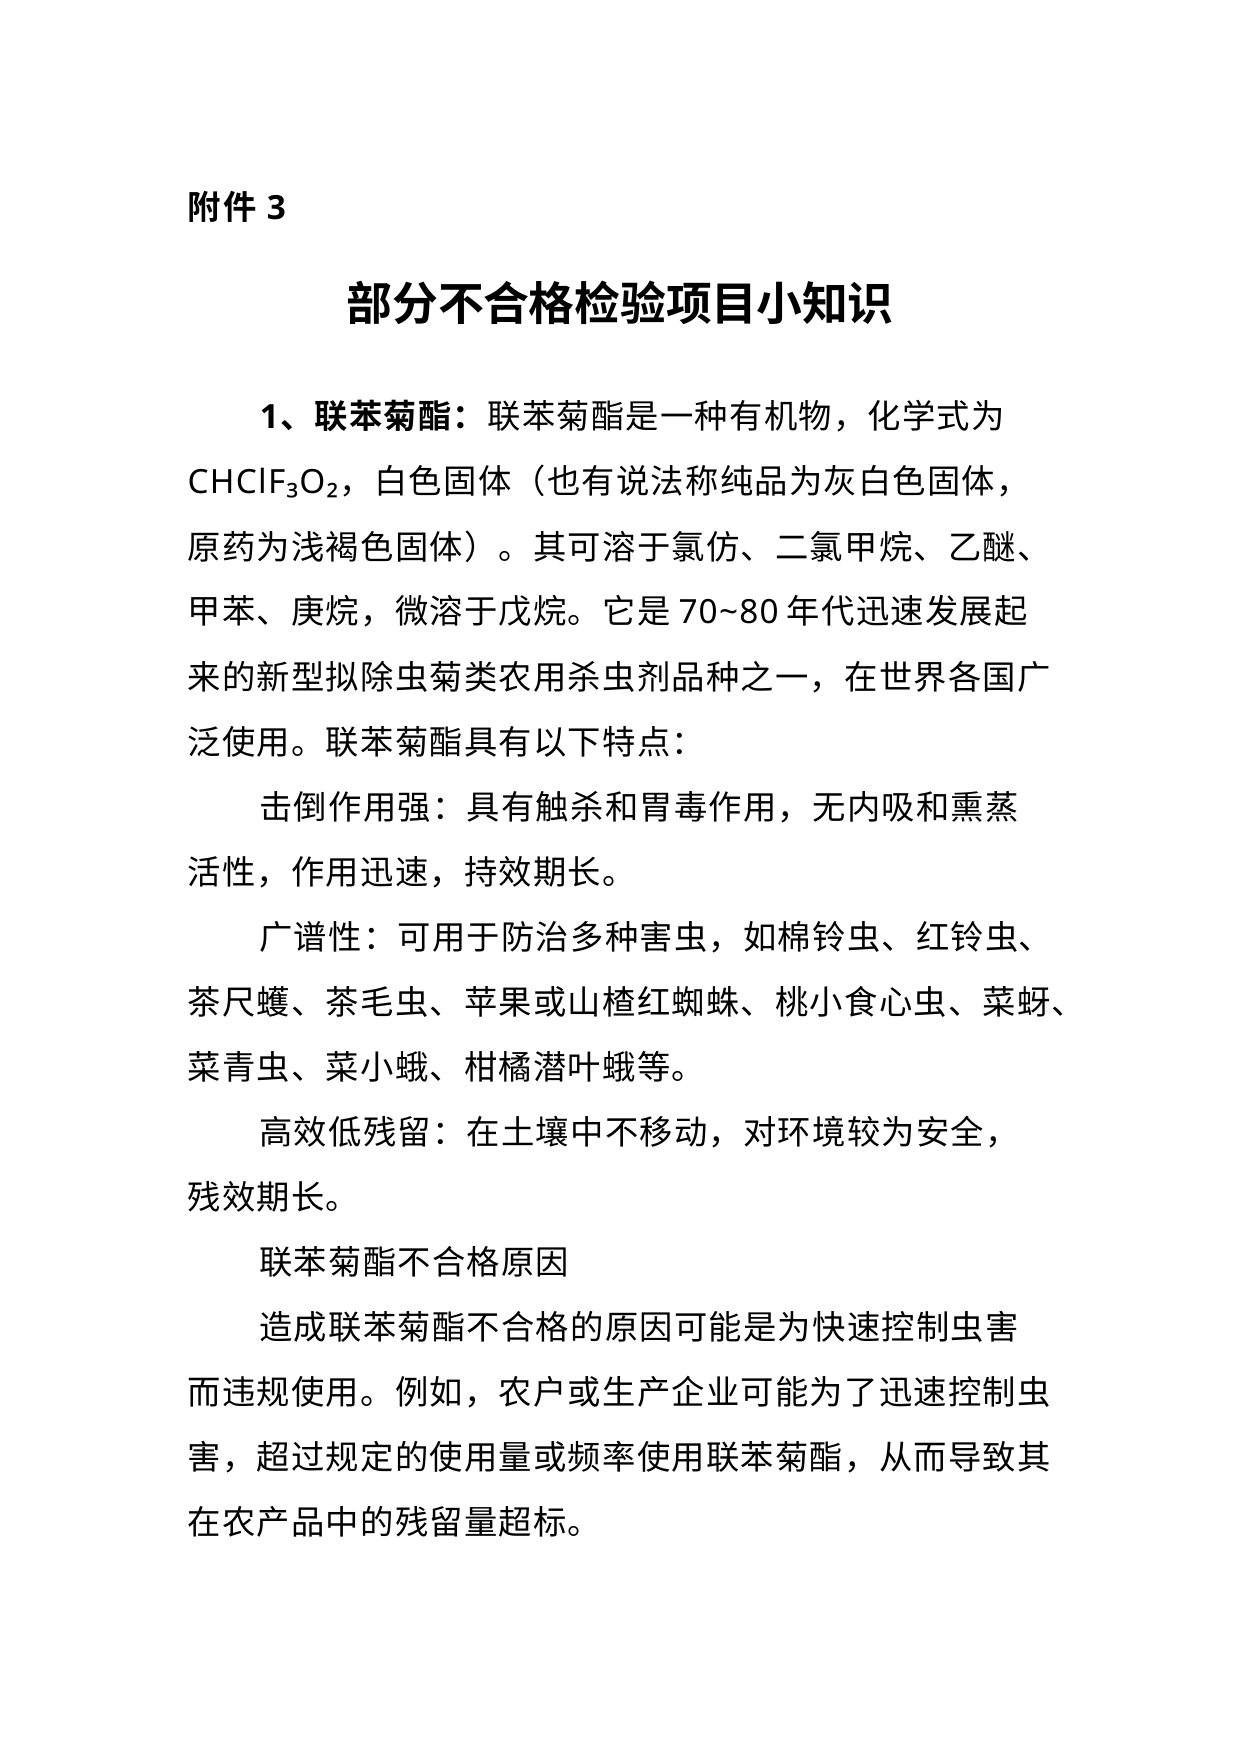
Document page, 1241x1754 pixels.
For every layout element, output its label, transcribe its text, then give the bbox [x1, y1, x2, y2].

list 击倒作用强：具有触杀和胃毒作用，无内吸和熏蒸活性，作用迅速，持效期长。 [187, 772, 1053, 902]
list 广谱性：可用于防治多种害虫，如棉铃虫、红铃虫、茶尺蠖、茶毛虫、苹果或山楂红蜘蛛、桃小食心虫、菜蚜、菜青虫、菜小蛾、柑橘潜叶蛾等。 [187, 902, 1053, 1097]
list 1、联苯菊酯：联苯菊酯是一种有机物，化学式为CHClF₃O₂，白色固体（也有说法称纯品为灰白色固体，原药为浅褐色固体）。其可溶于氯仿、二氯甲烷、乙醚、甲苯、庚烷，微溶于戊烷。它是70~80年代迅速发展起来的新型拟除虫菊类农用杀虫剂品种之一，在世界各国广泛使用。联苯菊酯具有以下特点： [187, 382, 1053, 772]
text 部分不合格检验项目小知识 [187, 252, 1053, 349]
list 高效低残留：在土壤中不移动，对环境较为安全，残效期长。 [187, 1097, 1053, 1227]
list 联苯菊酯不合格原因 [187, 1227, 1053, 1292]
text 附件3 [187, 172, 1053, 237]
list 造成联苯菊酯不合格的原因可能是为快速控制虫害而违规使用。例如，农户或生产企业可能为了迅速控制虫害，超过规定的使用量或频率使用联苯菊酯，从而导致其在农产品中的残留量超标。 [187, 1292, 1053, 1552]
